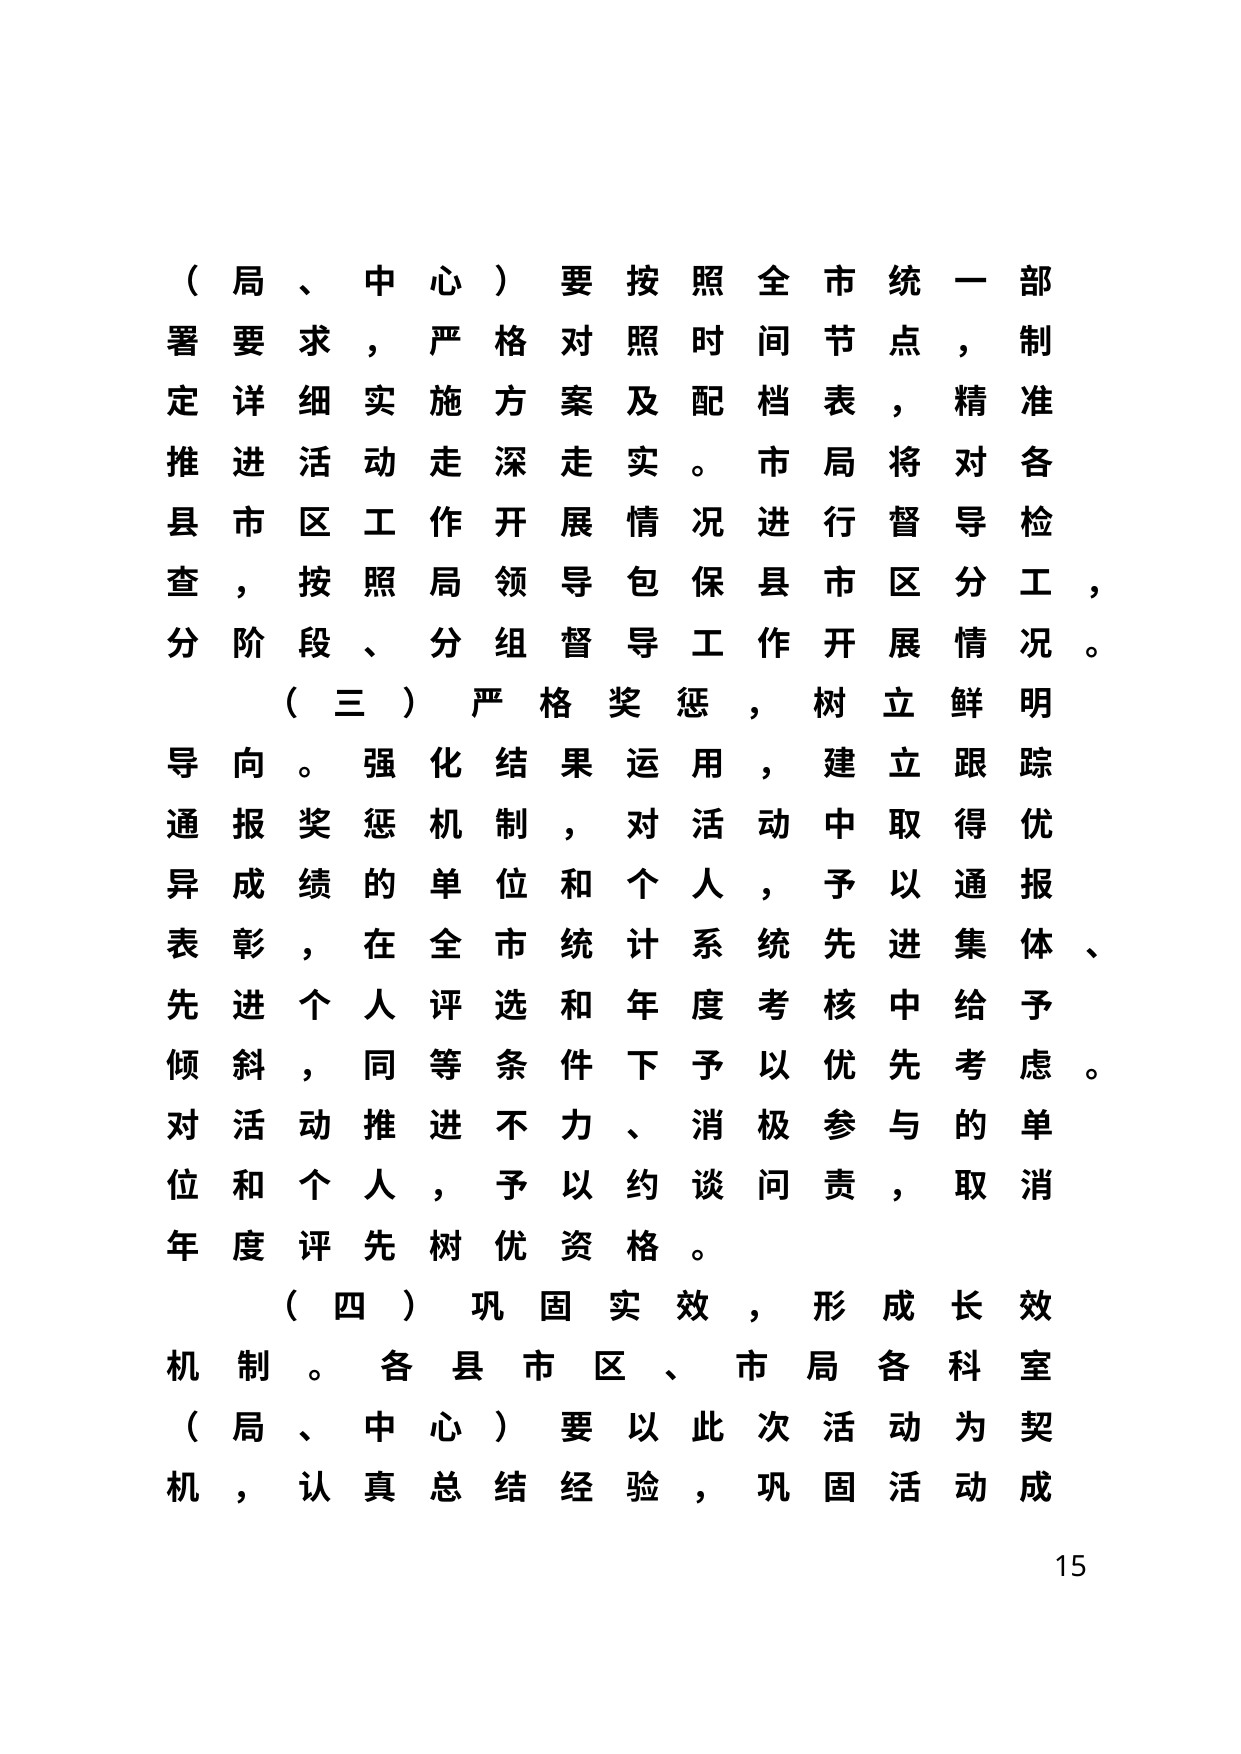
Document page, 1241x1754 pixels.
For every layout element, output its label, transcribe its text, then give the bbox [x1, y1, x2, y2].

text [167, 1274, 1085, 1515]
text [167, 248, 1085, 671]
text （三）严格奖惩，树立鲜明导向。强化结果运用，建立跟踪通报奖惩机制，对活动中取得优异成绩的单位和个人，予以通报表彰，在全市统计系统先进集体、先进个人评选和年度考核中给予倾斜，同等条件下予以优先考虑。对活动推进不力、消极参与的单位和个人，予以约谈问责，取消年度评先树优资格。 [167, 671, 1085, 1274]
